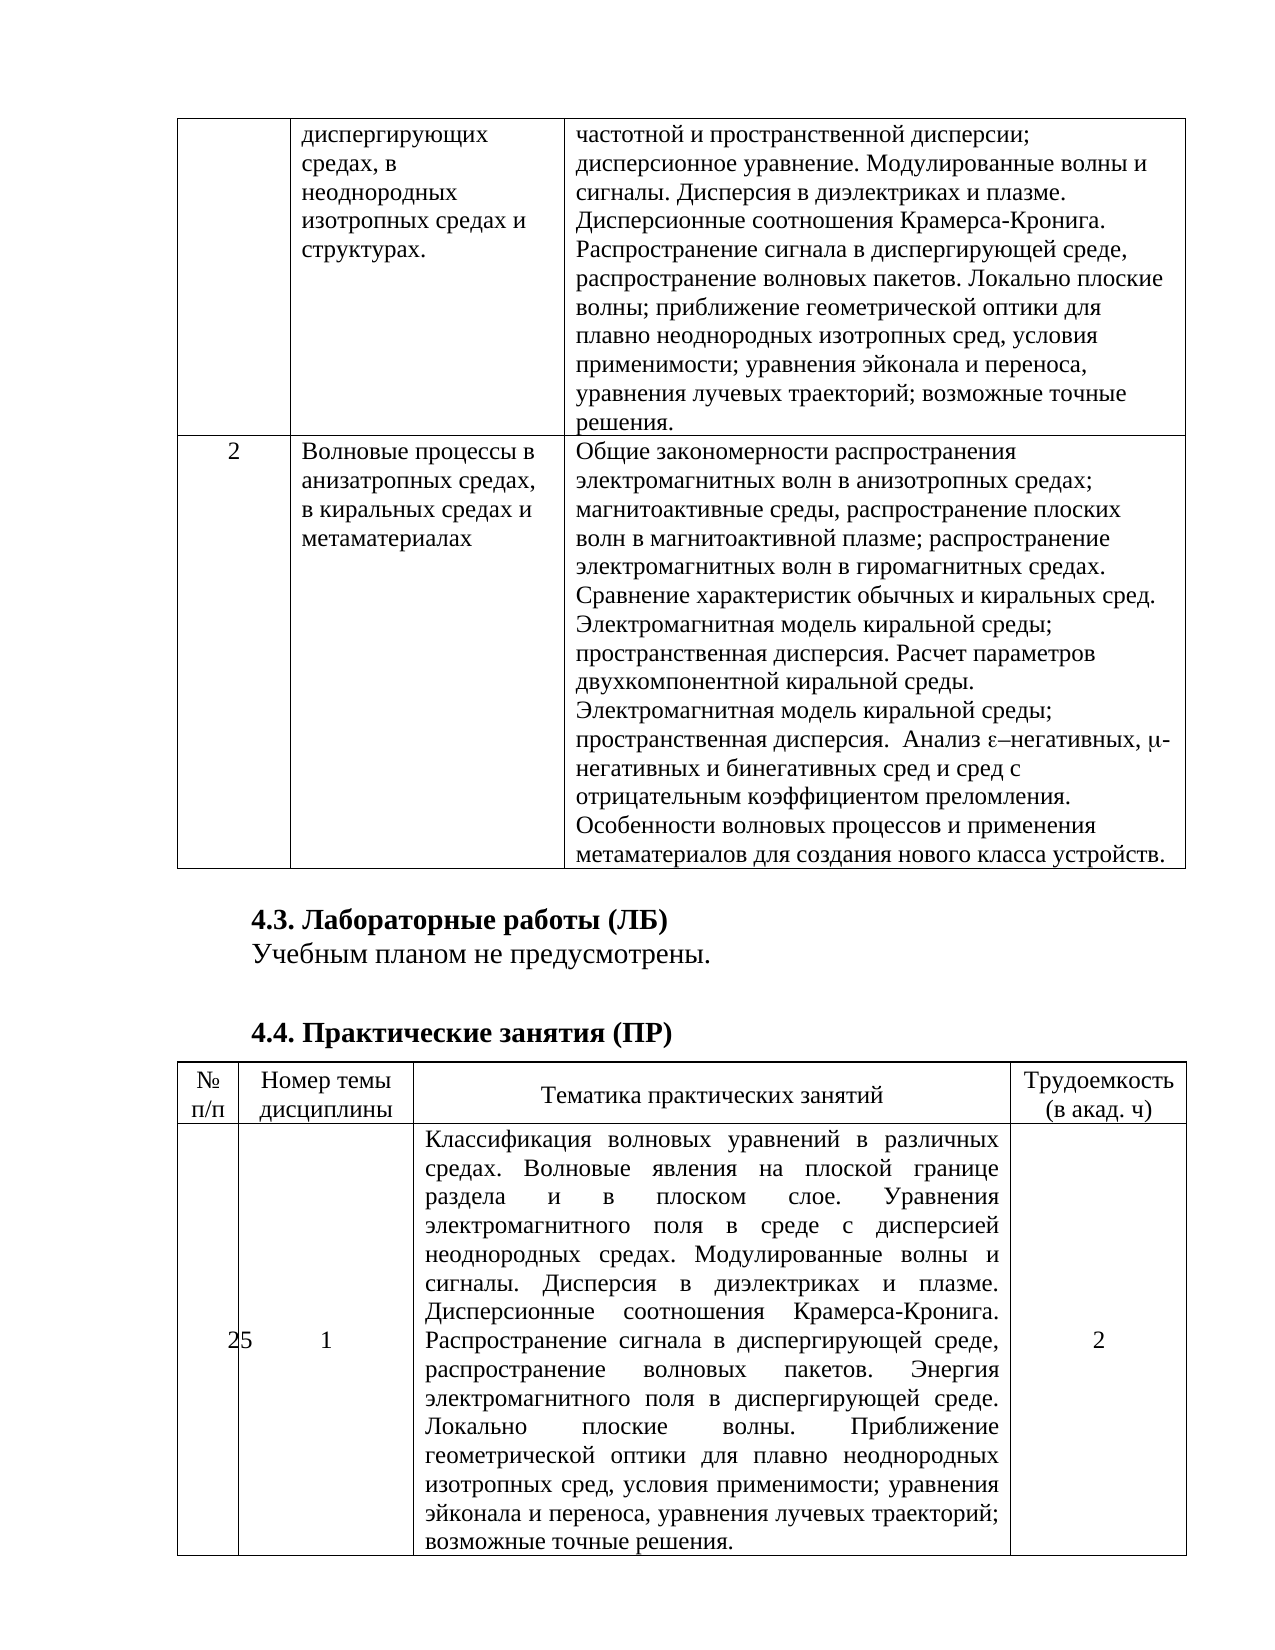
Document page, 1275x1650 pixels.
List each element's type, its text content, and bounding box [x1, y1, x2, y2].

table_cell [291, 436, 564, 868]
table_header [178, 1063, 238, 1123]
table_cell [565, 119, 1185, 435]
text 4.4. Практические занятия (ПР) [177, 1015, 1186, 1049]
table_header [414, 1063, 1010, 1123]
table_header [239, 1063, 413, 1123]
text 4.3. Лабораторные работы (ЛБ) [177, 902, 1186, 936]
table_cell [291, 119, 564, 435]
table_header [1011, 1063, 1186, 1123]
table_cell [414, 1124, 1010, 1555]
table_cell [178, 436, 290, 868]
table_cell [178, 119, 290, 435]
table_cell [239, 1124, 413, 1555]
text Учебным планом не предусмотрены. [177, 936, 1186, 969]
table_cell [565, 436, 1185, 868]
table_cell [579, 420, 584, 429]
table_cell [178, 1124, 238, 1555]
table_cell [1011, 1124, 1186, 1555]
